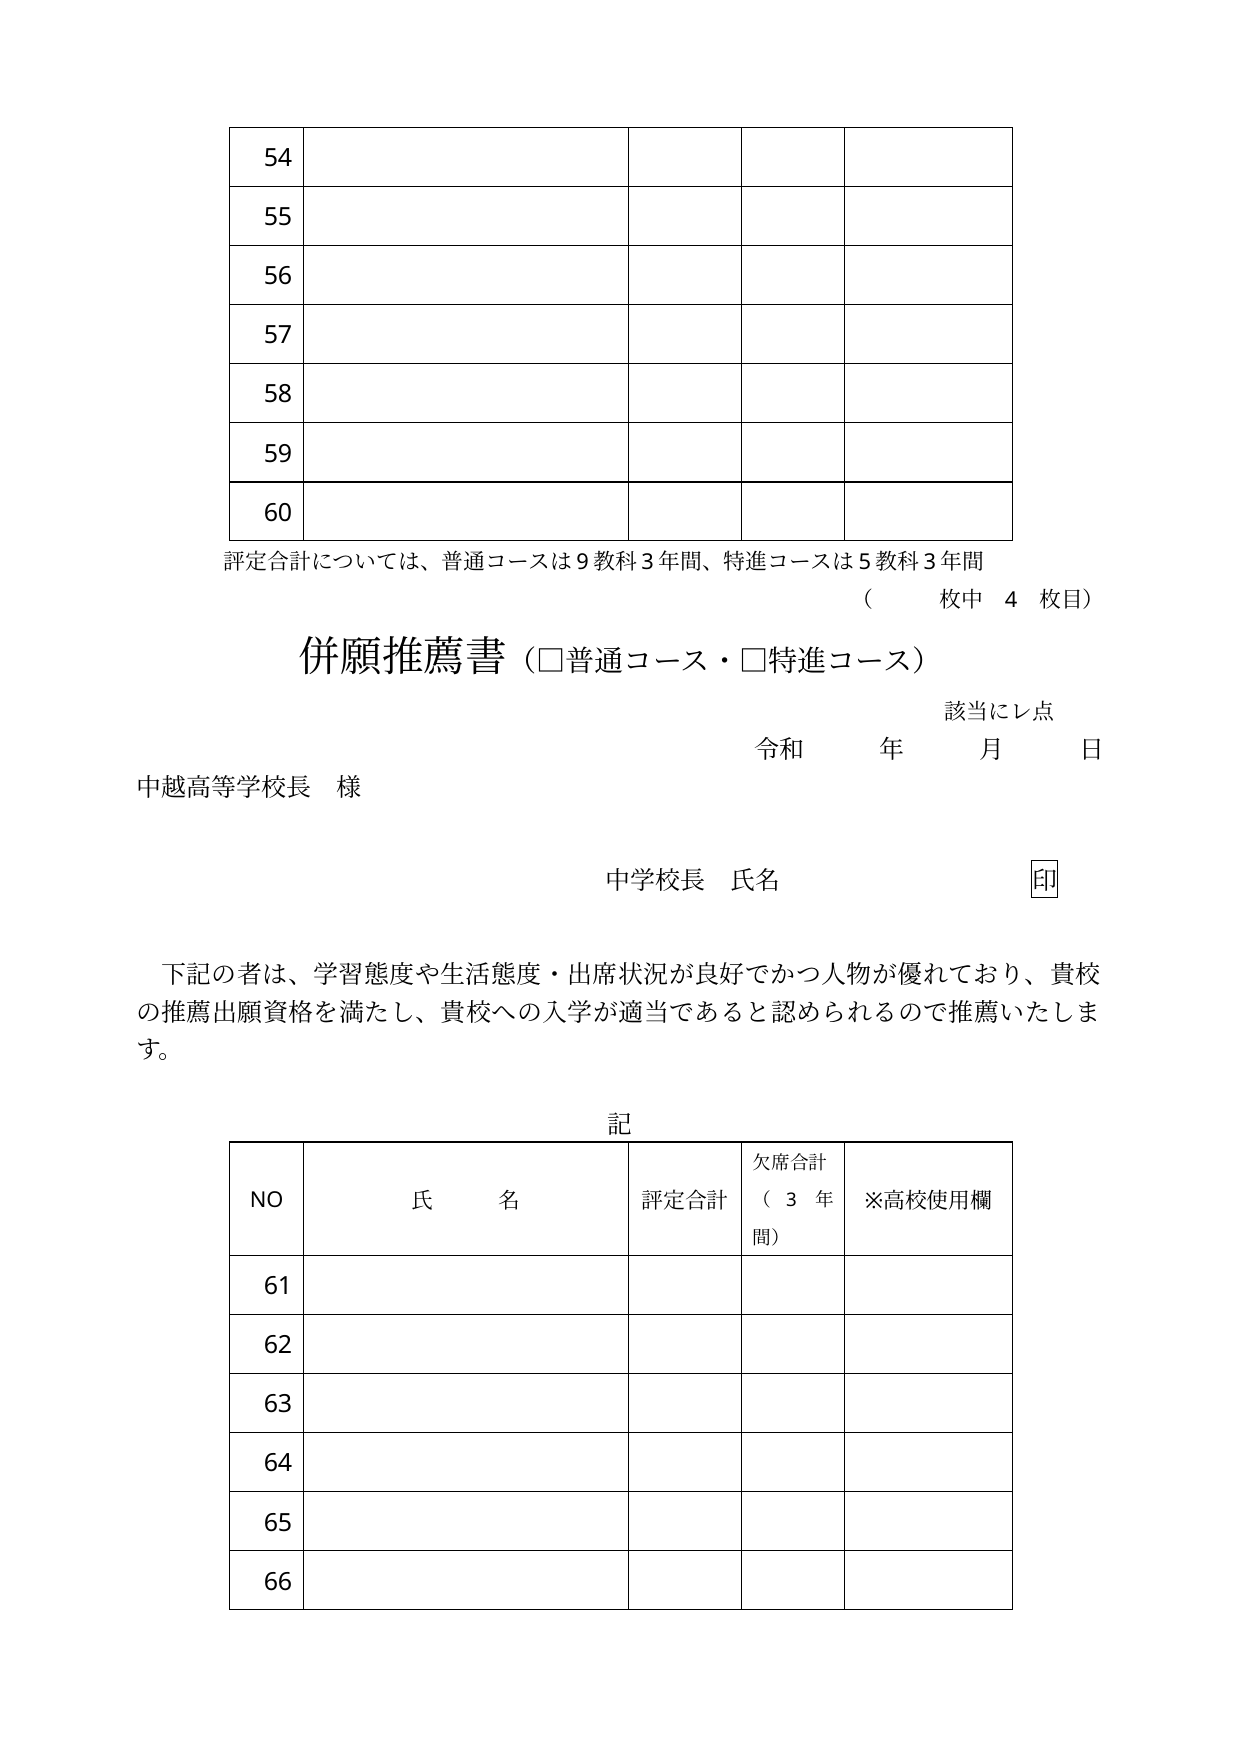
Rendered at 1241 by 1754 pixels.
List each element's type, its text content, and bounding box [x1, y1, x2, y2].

subtitle 記 [136, 1104, 1104, 1141]
table_cell [845, 364, 1012, 422]
table_cell [845, 423, 1012, 481]
table_header 氏 名 [304, 1143, 628, 1255]
table_cell 55 [230, 187, 303, 245]
table_header ※高校使用欄 [845, 1143, 1012, 1255]
table_cell [845, 1492, 1012, 1550]
table_cell [304, 1492, 628, 1550]
table_cell [845, 1256, 1012, 1314]
table_cell 59 [230, 423, 303, 481]
text 中越高等学校長 様 [136, 766, 1104, 804]
table_cell [742, 1551, 844, 1609]
table_cell [304, 364, 628, 422]
table_cell 66 [230, 1551, 303, 1609]
table_cell [845, 483, 1012, 540]
table_cell [845, 1551, 1012, 1609]
table_cell [304, 1256, 628, 1314]
text 該当にレ点 [136, 691, 1104, 729]
table_cell [629, 364, 741, 422]
table_header 欠席合計 （3年間） [742, 1143, 844, 1255]
text 評定合計については、普通コースは9教科3年間、特進コースは5教科3年間 [136, 541, 1061, 579]
table_cell [629, 187, 741, 245]
table_cell [629, 246, 741, 304]
table_cell [304, 1433, 628, 1491]
text 併願推薦書（□普通コース・□特進コース） [136, 616, 1104, 691]
table_cell [845, 187, 1012, 245]
table_cell [742, 483, 844, 540]
text （ 枚中 4 枚目） [136, 579, 1104, 616]
table_cell [304, 1374, 628, 1432]
text 下記の者は、学習態度や生活態度・出席状況が良好でかつ人物が優れており、貴校の推薦出願資格を満たし、貴校への入学が適当であると認められるので推薦いたします。 [136, 954, 1104, 1066]
table_cell [629, 483, 741, 540]
table_cell [742, 1256, 844, 1314]
table_cell 57 [230, 305, 303, 363]
table_cell [845, 1433, 1012, 1491]
table_cell [629, 1315, 741, 1373]
table_cell [742, 1315, 844, 1373]
table_cell [845, 246, 1012, 304]
table_cell [304, 128, 628, 186]
table_cell [304, 246, 628, 304]
table_cell [629, 423, 741, 481]
table_header NO [230, 1143, 303, 1255]
table_cell [742, 246, 844, 304]
table_cell [629, 1256, 741, 1314]
table_cell 63 [230, 1374, 303, 1432]
table_cell [304, 483, 628, 540]
table_cell [845, 305, 1012, 363]
table_cell 62 [230, 1315, 303, 1373]
table_cell 56 [230, 246, 303, 304]
table_cell [304, 1551, 628, 1609]
table_cell [629, 1551, 741, 1609]
text 中学校長 氏名 印 [136, 841, 1104, 916]
text 令和 年 月 日 [136, 729, 1104, 766]
table_cell [304, 1315, 628, 1373]
table_cell [742, 364, 844, 422]
table_cell [304, 305, 628, 363]
table_header 評定合計 [629, 1143, 741, 1255]
table_cell 54 [230, 128, 303, 186]
table_cell [742, 1433, 844, 1491]
table_cell [629, 305, 741, 363]
table_cell 60 [230, 483, 303, 540]
table_cell [742, 1492, 844, 1550]
table_cell [304, 187, 628, 245]
table_cell [742, 128, 844, 186]
table_cell [629, 1492, 741, 1550]
table_cell 64 [230, 1433, 303, 1491]
table_cell [629, 128, 741, 186]
table_cell [742, 1374, 844, 1432]
table_cell [304, 423, 628, 481]
table_cell [742, 305, 844, 363]
table_cell 58 [230, 364, 303, 422]
table_cell [742, 423, 844, 481]
table_cell [629, 1433, 741, 1491]
table_cell [845, 1315, 1012, 1373]
table_cell [742, 187, 844, 245]
table_cell 65 [230, 1492, 303, 1550]
table_cell [845, 128, 1012, 186]
table_cell [845, 1374, 1012, 1432]
table_cell [629, 1374, 741, 1432]
table_cell 61 [230, 1256, 303, 1314]
